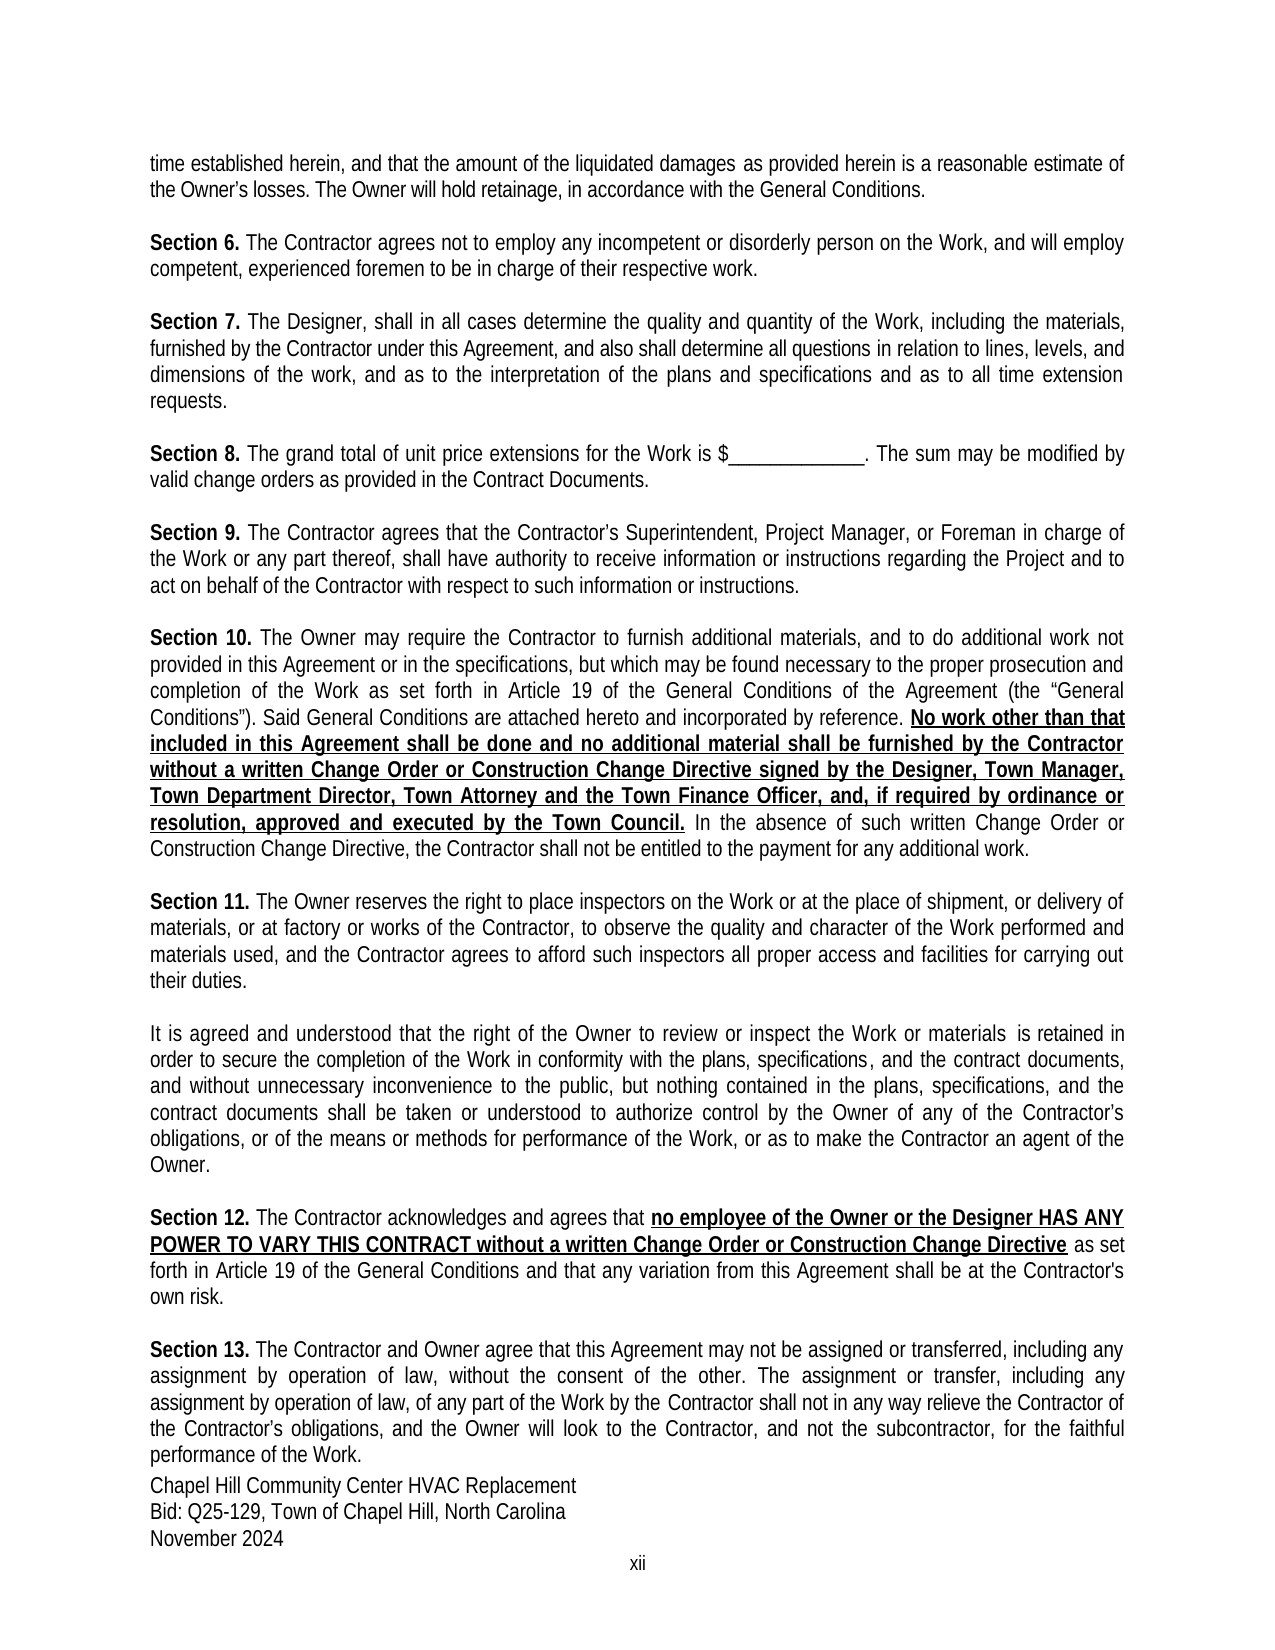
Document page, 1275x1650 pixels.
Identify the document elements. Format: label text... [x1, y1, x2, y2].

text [150, 150, 1125, 203]
text Section 12. The Contractor acknowledges and agrees that no employee of the Owner or the Designer HAS ANY POWER TO VARY THIS CONTRACT without a written Change Order or Construction Change Directive as set forth in Article 19 of the General Conditions and that any variation from this Agreement shall be at the Contractor's own risk. [150, 1204, 1125, 1309]
text Section 10. The Owner may require the Contractor to furnish additional materials, and to do additional work not provided in this Agreement or in the specifications, but which may be found necessary to the proper prosecution and completion of the Work as set forth in Article 19 of the General Conditions of the Agreement (the “General Conditions”). Said General Conditions are attached hereto and incorporated by reference. No work other than that included in this Agreement shall be done and no additional material shall be furnished by the Contractor without a written Change Order or Construction Change Directive signed by the Designer, Town Manager, Town Department Director, Town Attorney and the Town Finance Officer, and, if required by ordinance or resolution, approved and executed by the Town Council. In the absence of such written Change Order or Construction Change Directive, the Contractor shall not be entitled to the payment for any additional work. [150, 624, 1125, 779]
text Section 6. The Contractor agrees not to employ any incompetent or disorderly person on the Work, and will employ competent, experienced foremen to be in charge of their respective work. [150, 229, 1125, 282]
text Section 8. The grand total of unit price extensions for the Work is $_____________. The sum may be modified by valid change orders as provided in the Contract Documents. [150, 440, 1125, 493]
text Section 11. The Owner reserves the right to place inspectors on the Work or at the place of shipment, or delivery of materials, or at factory or works of the Contractor, to observe the quality and character of the Work performed and materials used, and the Contractor agrees to afford such inspectors all proper access and facilities for carrying out their duties. [150, 888, 1125, 993]
text It is agreed and understood that the right of the Owner to review or inspect the Work or materials is retained in order to secure the completion of the Work in conformity with the plans, specifications, and the contract documents, and without unnecessary inconvenience to the public, but nothing contained in the plans, specifications, and the contract documents shall be taken or understood to authorize control by the Owner of any of the Contractor’s obligations, or of the means or methods for performance of the Work, or as to make the Contractor an agent of the Owner. [150, 1020, 1125, 1178]
text Section 7. The Designer, shall in all cases determine the quality and quantity of the Work, including the materials, furnished by the Contractor under this Agreement, and also shall determine all questions in relation to lines, levels, and dimensions of the work, and as to the interpretation of the plans and specifications and as to all time extension requests. [150, 308, 1125, 413]
text Section 9. The Contractor agrees that the Contractor’s Superintendent, Project Manager, or Foreman in charge of the Work or any part thereof, shall have authority to receive information or instructions regarding the Project and to act on behalf of the Contractor with respect to such information or instructions. [150, 519, 1125, 598]
text Section 13. The Contractor and Owner agree that this Agreement may not be assigned or transferred, including any assignment by operation of law, without the consent of the other. The assignment or transfer, including any assignment by operation of law, of any part of the Work by the Contractor shall not in any way relieve the Contractor of the Contractor’s obligations, and the Owner will look to the Contractor, and not the subcontractor, for the faithful performance of the Work. [150, 1336, 1125, 1468]
